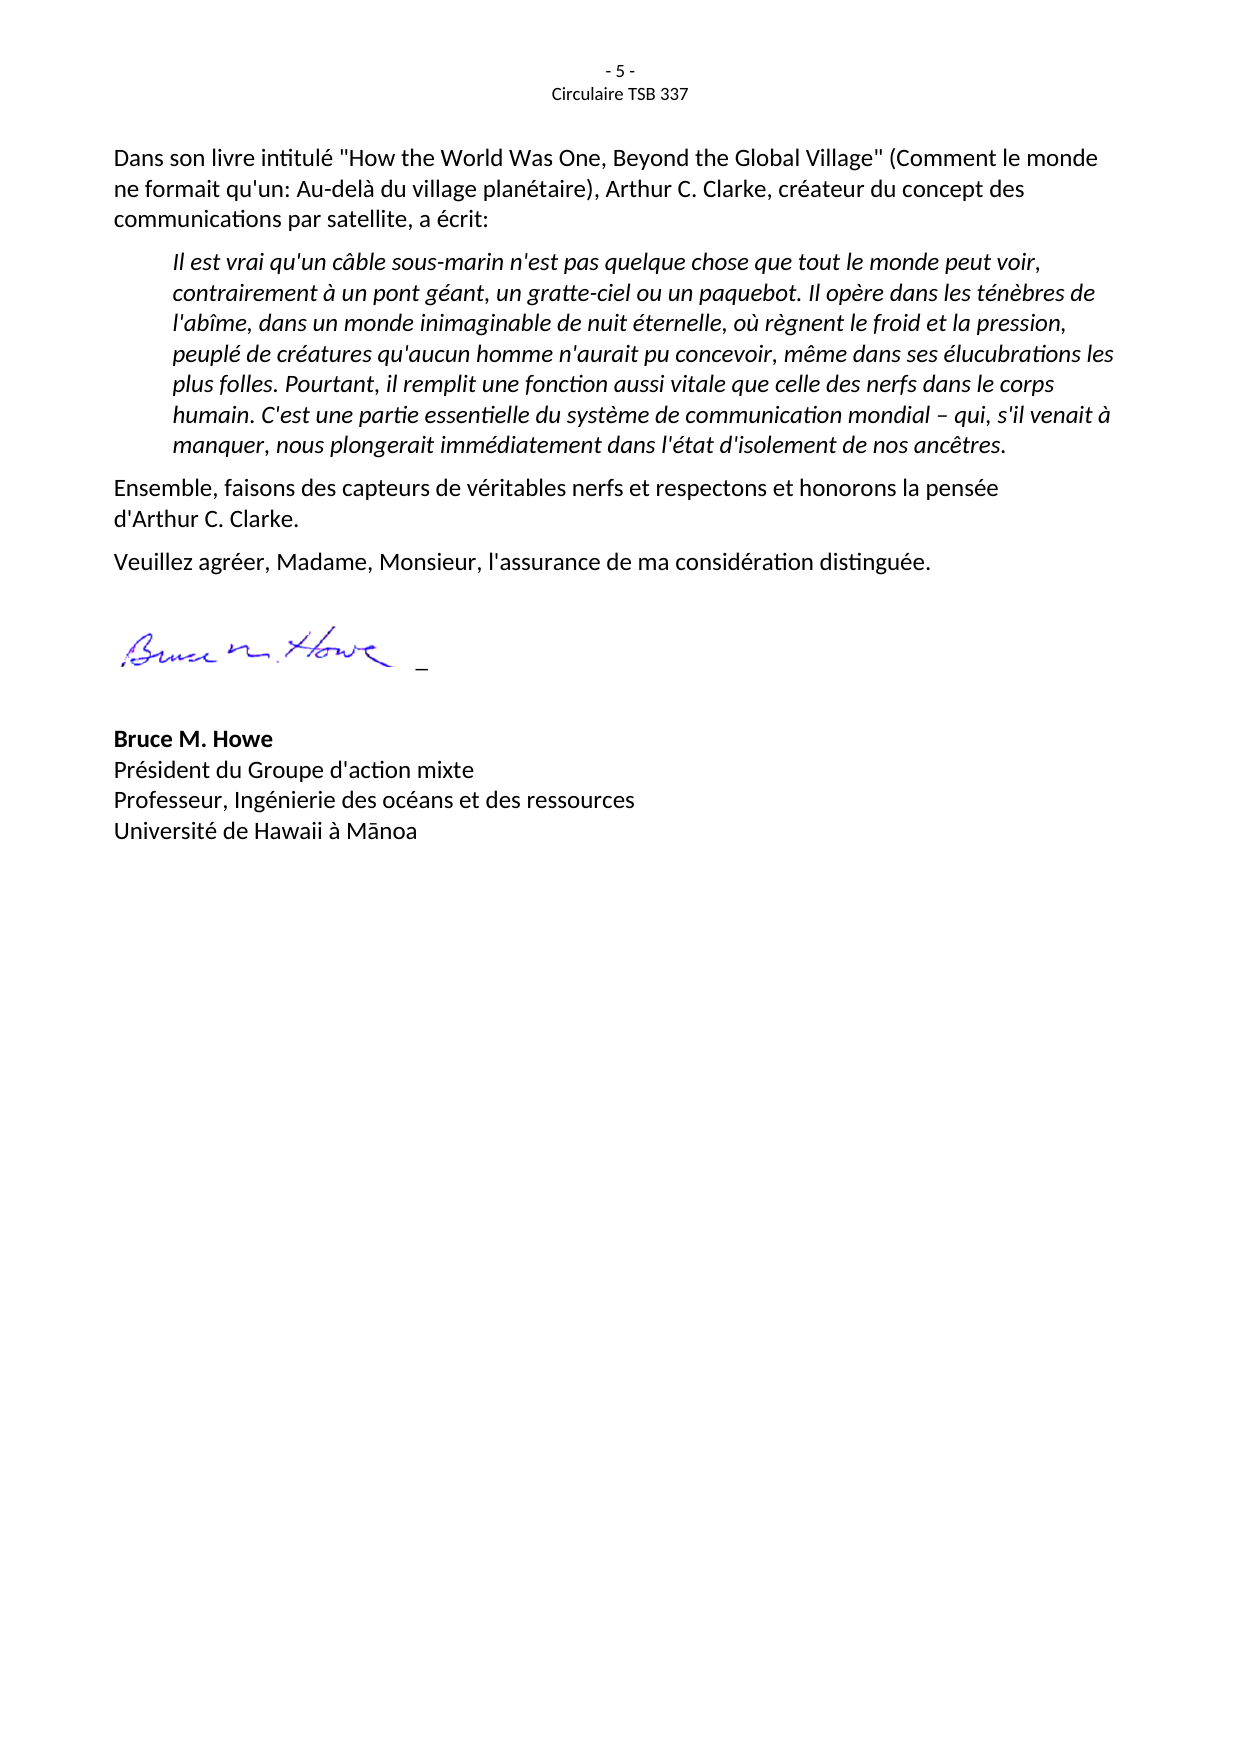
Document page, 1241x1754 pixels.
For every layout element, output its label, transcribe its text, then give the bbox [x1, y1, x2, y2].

text Bruce M. Howe [113, 723, 1127, 754]
picture [113, 626, 416, 667]
text Il est vrai qu'un câble sous-marin n'est pas quelque chose que tout le monde peut voir, contrairement à un pont géant, un gratte-ciel ou un paquebot. Il opère dans les ténèbres de l'abîme, dans un monde inimaginable de nuit éternelle, où règnent le froid et la pression, peuplé de créatures qu'aucun homme n'aurait pu concevoir, même dans ses élucubrations les plus folles. Pourtant, il remplit une fonction aussi vitale que celle des nerfs dans le corps humain. C'est une partie essentielle du système de communication mondial – qui, s'il venait à manquer, nous plongerait immédiatement dans l'état d'isolement de nos ancêtres. [172, 246, 1127, 460]
text Ensemble, faisons des capteurs de véritables nerfs et respectons et honorons la pensée d'Arthur C. Clarke. [113, 473, 1127, 534]
text Université de Hawaii à Mānoa [113, 815, 1127, 845]
text Dans son livre intitulé "How the World Was One, Beyond the Global Village" (Comment le monde ne formait qu'un: Au-delà du village planétaire), Arthur C. Clarke, créateur du concept des communications par satellite, a écrit: [113, 142, 1127, 234]
text Président du Groupe d'action mixte [113, 754, 1127, 784]
text Veuillez agréer, Madame, Monsieur, l'assurance de ma considération distinguée. [113, 546, 1127, 577]
text Professeur, Ingénierie des océans et des ressources [113, 784, 1127, 815]
